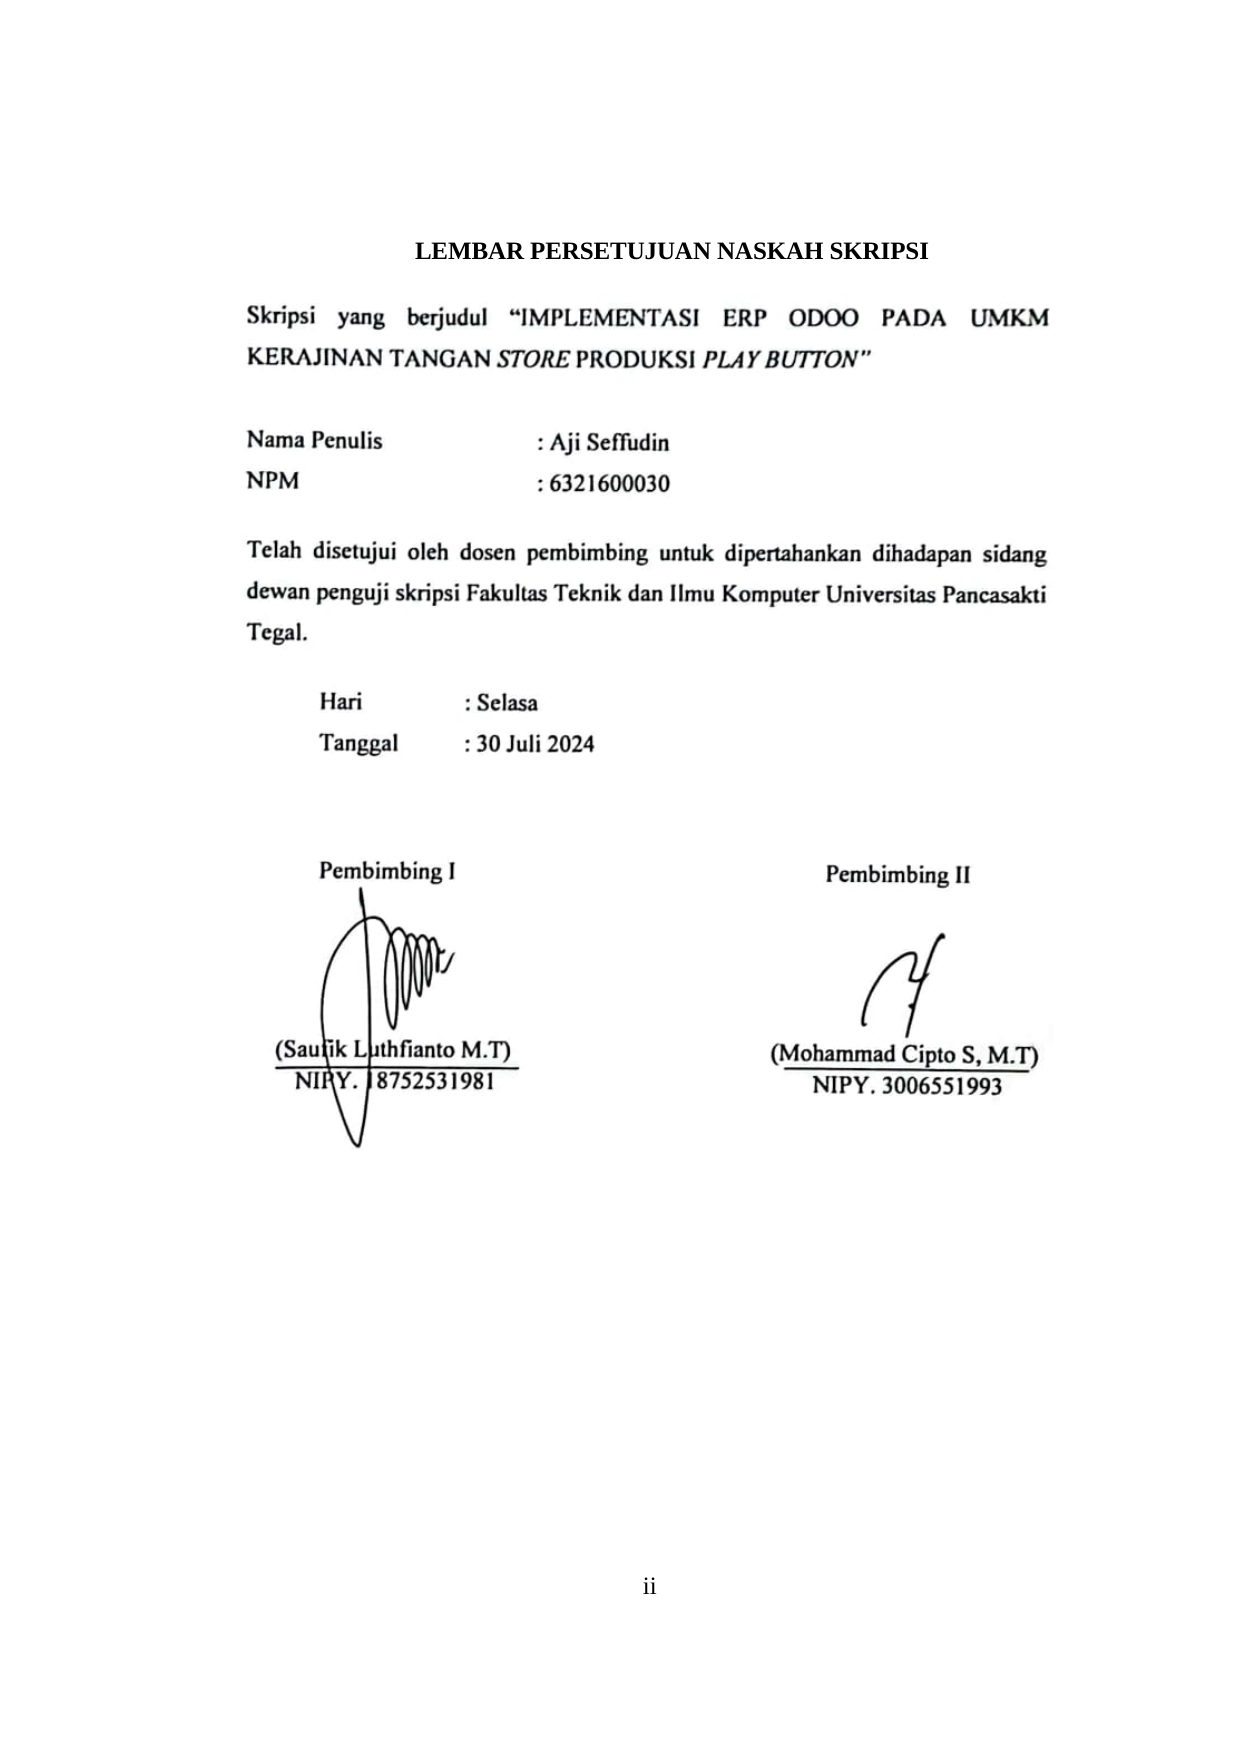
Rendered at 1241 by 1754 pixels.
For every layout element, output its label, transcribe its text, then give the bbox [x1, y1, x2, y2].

subtitle LEMBAR PERSETUJUAN NASKAH SKRIPSI [236, 236, 1063, 265]
picture [236, 293, 1058, 1172]
